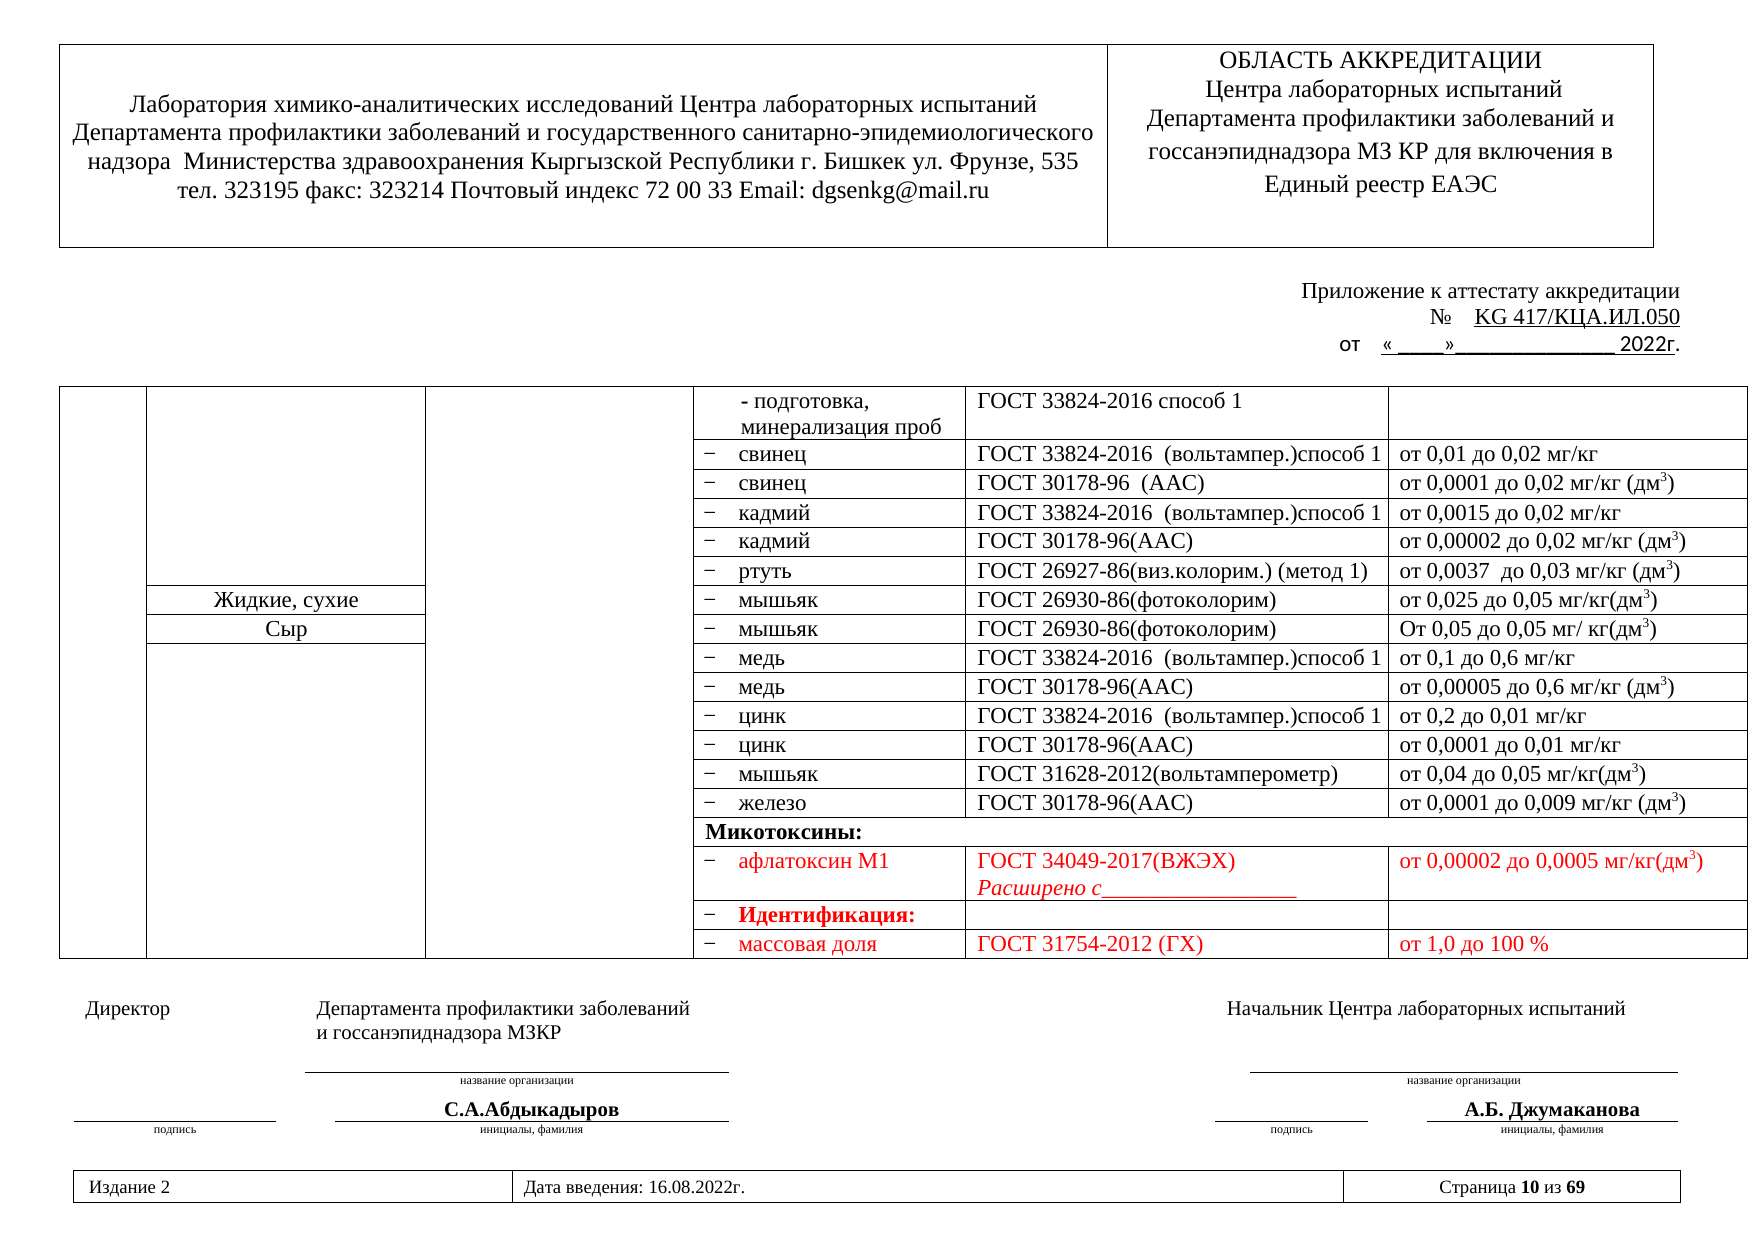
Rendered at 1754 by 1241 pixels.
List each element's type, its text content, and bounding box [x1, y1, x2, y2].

table_cell от 0,04 до 0,05 мг/кг(дм3) [1389, 760, 1747, 788]
table_cell массовая доля трансизомеров жирных кислот [694, 930, 965, 958]
table_cell от 0,00005 до 0,6 мг/кг (дм3) [1389, 673, 1747, 701]
table_cell ГОСТ 26930-86(фотоколорим) [966, 586, 1388, 614]
table_cell кадмий [694, 499, 965, 527]
table_cell от 0,0001 до 0,01 мг/кг [1389, 731, 1747, 759]
table_cell ГОСТ 31628-2012(вольтамперометр) [966, 760, 1388, 788]
table_cell от 0,1 до 0,6 мг/кг [1389, 644, 1747, 672]
table_cell от 0,025 до 0,05 мг/кг(дм3) [1389, 586, 1747, 614]
table_cell медь [694, 673, 965, 701]
table_cell от 0,0001 до 0,02 мг/кг (дм3) [1389, 470, 1747, 497]
table_cell ГОСТ 26930-86(фотоколорим) [966, 615, 1388, 643]
table_cell ртуть [694, 557, 965, 585]
table_cell От 0,05 до 0,05 мг/ кг(дм3) [1389, 615, 1747, 643]
table_cell от 0,2 до 0,01 мг/кг [1389, 702, 1747, 730]
table_cell ГОСТ 26927-86(виз.колорим.) (метод 1) [966, 557, 1388, 585]
table_cell [147, 644, 425, 958]
table_cell от 0,0037 до 0,03 мг/кг (дм3) [1389, 557, 1747, 585]
table_cell Жидкие, сухие [147, 586, 425, 614]
table_cell [966, 901, 1388, 929]
table_cell Микотоксины: [694, 818, 1747, 846]
table_cell ГОСТ 33824-2016 (вольтампер.)способ 1 [966, 499, 1388, 527]
table_cell ГОСТ 30178-96(ААС) [966, 673, 1388, 701]
table_cell от 1,0 до 100 % [1389, 930, 1747, 958]
table_cell ГОСТ 30178-96(ААС) [966, 789, 1388, 817]
table_cell медь [694, 644, 965, 672]
table_cell ГОСТ 33824-2016 (вольтампер.)способ 1 [966, 702, 1388, 730]
table_cell кадмий [694, 528, 965, 556]
table_cell свинец [694, 470, 965, 497]
table_cell Идентификация: [694, 901, 965, 929]
table_cell цинк [694, 731, 965, 759]
table_cell [1389, 387, 1747, 439]
table_cell мышьяк [694, 586, 965, 614]
table_cell [1389, 901, 1747, 929]
table_cell ГОСТ 30178-96(ААС) [966, 731, 1388, 759]
table_cell ГОСТ 33824-2016 (вольтампер.)способ 1 [966, 644, 1388, 672]
table_cell от 0,01 до 0,02 мг/кг [1389, 440, 1747, 468]
table_cell мышьяк [694, 615, 965, 643]
table_cell Сыр [147, 615, 425, 643]
table_cell ГОСТ 30178-96 (ААС) [966, 470, 1388, 497]
table_cell железо [694, 789, 965, 817]
table_cell ГОСТ 30178-96(ААС) [966, 528, 1388, 556]
table_cell от 0,0001 до 0,009 мг/кг (дм3) [1389, 789, 1747, 817]
table_cell свинец [694, 440, 965, 468]
table_cell ГОСТ 31754-2012 (ГХ) Расширено с_________________ [966, 930, 1388, 958]
table_cell - подготовка, минерализация проб [694, 387, 965, 439]
table_cell от 0,0015 до 0,02 мг/кг [1389, 499, 1747, 527]
table_cell ГОСТ 34049-2017(ВЖЭХ) Расширено с_________________ [966, 847, 1388, 900]
table_cell от 0,00002 до 0,0005 мг/кг(дм3) [1389, 847, 1747, 900]
table_cell цинк [694, 702, 965, 730]
table_cell от 0,00002 до 0,02 мг/кг (дм3) [1389, 528, 1747, 556]
table_cell ГОСТ 33824-2016 (вольтампер.)способ 1 [966, 440, 1388, 468]
table_cell афлатоксин М1 [694, 847, 965, 900]
table_cell мышьяк [694, 760, 965, 788]
table_cell ГОСТ 33824-2016 способ 1 [966, 387, 1388, 439]
